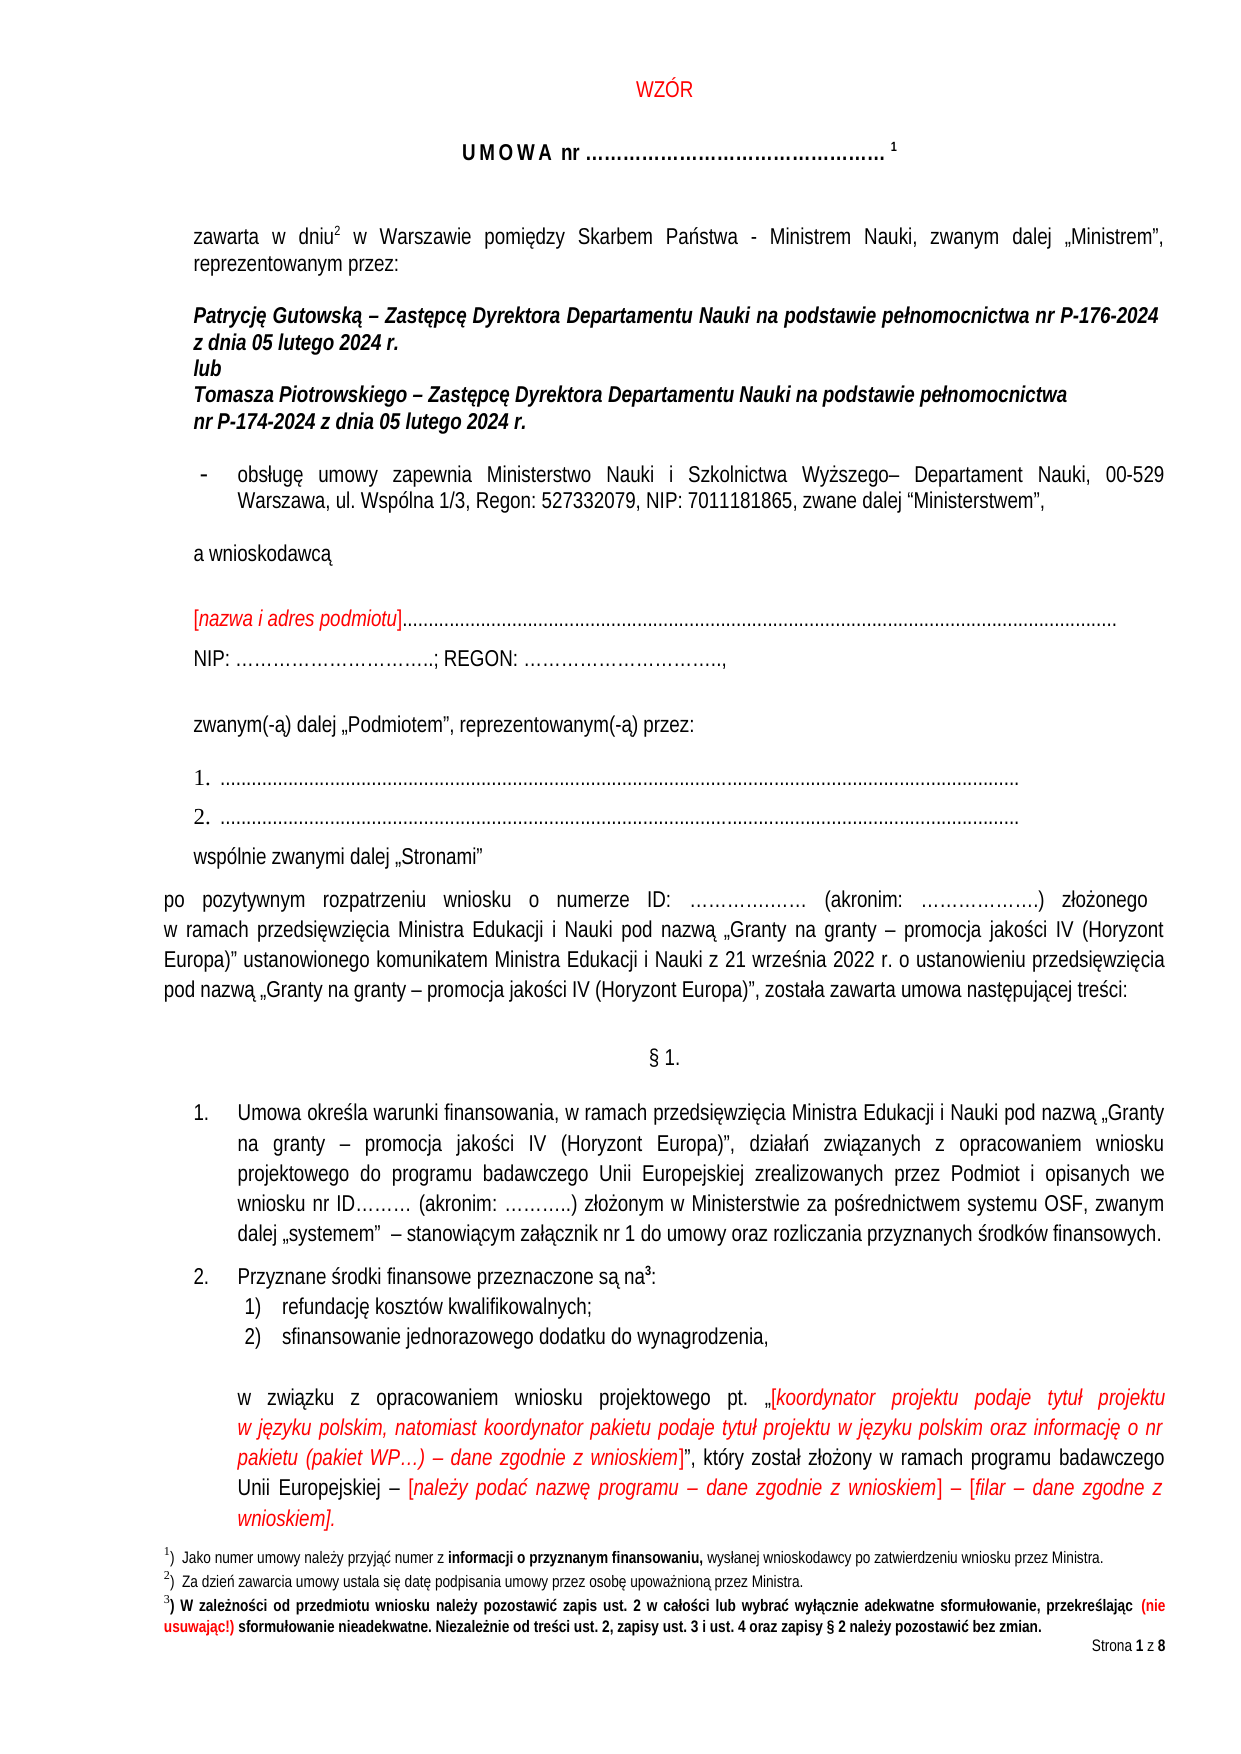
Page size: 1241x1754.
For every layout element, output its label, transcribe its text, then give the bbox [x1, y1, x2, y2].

text Tomasza Piotrowskiego – Zastępcę Dyrektora Departamentu Nauki na podstawie pełnomocnictwa nr P-174-2024 z dnia 05 lutego 2024 r. [193, 381, 1165, 434]
list ......................................................................................................................................................... [193, 763, 1165, 790]
list Umowa określa warunki finansowania, w ramach przedsięwzięcia Ministra Edukacji i Nauki pod nazwą „Granty na granty – promocja jakości IV (Horyzont Europa)”, działań związanych z opracowaniem wniosku projektowego do programu badawczego Unii Europejskiej zrealizowanych przez Podmiot i opisanych we wniosku nr ID……… (akronim: ………..) złożonym w Ministerstwie za pośrednictwem systemu OSF, zwanym dalej „systemem” – stanowiącym załącznik nr 1 do umowy oraz rozliczania przyznanych środków finansowych. [193, 1099, 1165, 1247]
text Patrycję Gutowską – Zastępcę Dyrektora Departamentu Nauki na podstawie pełnomocnictwa nr P-176-2024 z dnia 05 lutego 2024 r. [193, 302, 1165, 355]
text po pozytywnym rozpatrzeniu wniosku o numerze ID: ………….…… (akronim: ……………….) złożonego w ramach przedsięwzięcia Ministra Edukacji i Nauki pod nazwą „Granty na granty – promocja jakości IV (Horyzont Europa)” ustanowionego komunikatem Ministra Edukacji i Nauki z 21 września 2022 r. o ustanowieniu przedsięwzięcia pod nazwą „Granty na granty – promocja jakości IV (Horyzont Europa)”, została zawarta umowa następującej treści: [164, 886, 1165, 1003]
list sfinansowanie jednorazowego dodatku do wynagrodzenia, [244, 1323, 1165, 1350]
text UMOWA nr ………………………………………… [193, 139, 1165, 165]
list w związku z opracowaniem wniosku projektowego pt. „[koordynator projektu podaje tytuł projektu w języku polskim, natomiast koordynator pakietu podaje tytuł projektu w języku polskim oraz informację o nr pakietu (pakiet WP…) – dane zgodnie z wnioskiem]”, który został złożony w ramach programu badawczego Unii Europejskiej – [należy podać nazwę programu – dane zgodnie z wnioskiem] – [filar – dane zgodne z wnioskiem]. [237, 1384, 1165, 1531]
text wspólnie zwanymi dalej „Stronami” [193, 843, 1165, 869]
text zwanym(-ą) dalej „Podmiotem”, reprezentowanym(-ą) przez: [193, 711, 1165, 737]
list ......................................................................................................................................................... [193, 803, 1165, 829]
list obsługę umowy zapewnia Ministerstwo Nauki i Szkolnictwa Wyższego– Departament Nauki, 00-529 Warszawa, ul. Wspólna 1/3, Regon: 527332079, NIP: 7011181865, zwane dalej “Ministerstwem”, [200, 461, 1165, 513]
text WZÓR [164, 76, 1165, 102]
text NIP: …………………………..; REGON: ………………………….., [193, 645, 1165, 671]
text § 1. [164, 1044, 1165, 1071]
text a wnioskodawcą [193, 539, 1165, 566]
text zawarta w dniu w Warszawie pomiędzy Skarbem Państwa - Ministrem Nauki, zwanym dalej „Ministrem”, reprezentowanym przez: [193, 223, 1165, 276]
list Przyznane środki finansowe przeznaczone są na: [193, 1263, 1165, 1289]
text [nazwa i adres podmiotu]......................................................................................................................................... [193, 605, 1165, 632]
text lub [193, 355, 1165, 381]
list refundację kosztów kwalifikowalnych; [244, 1293, 1165, 1319]
